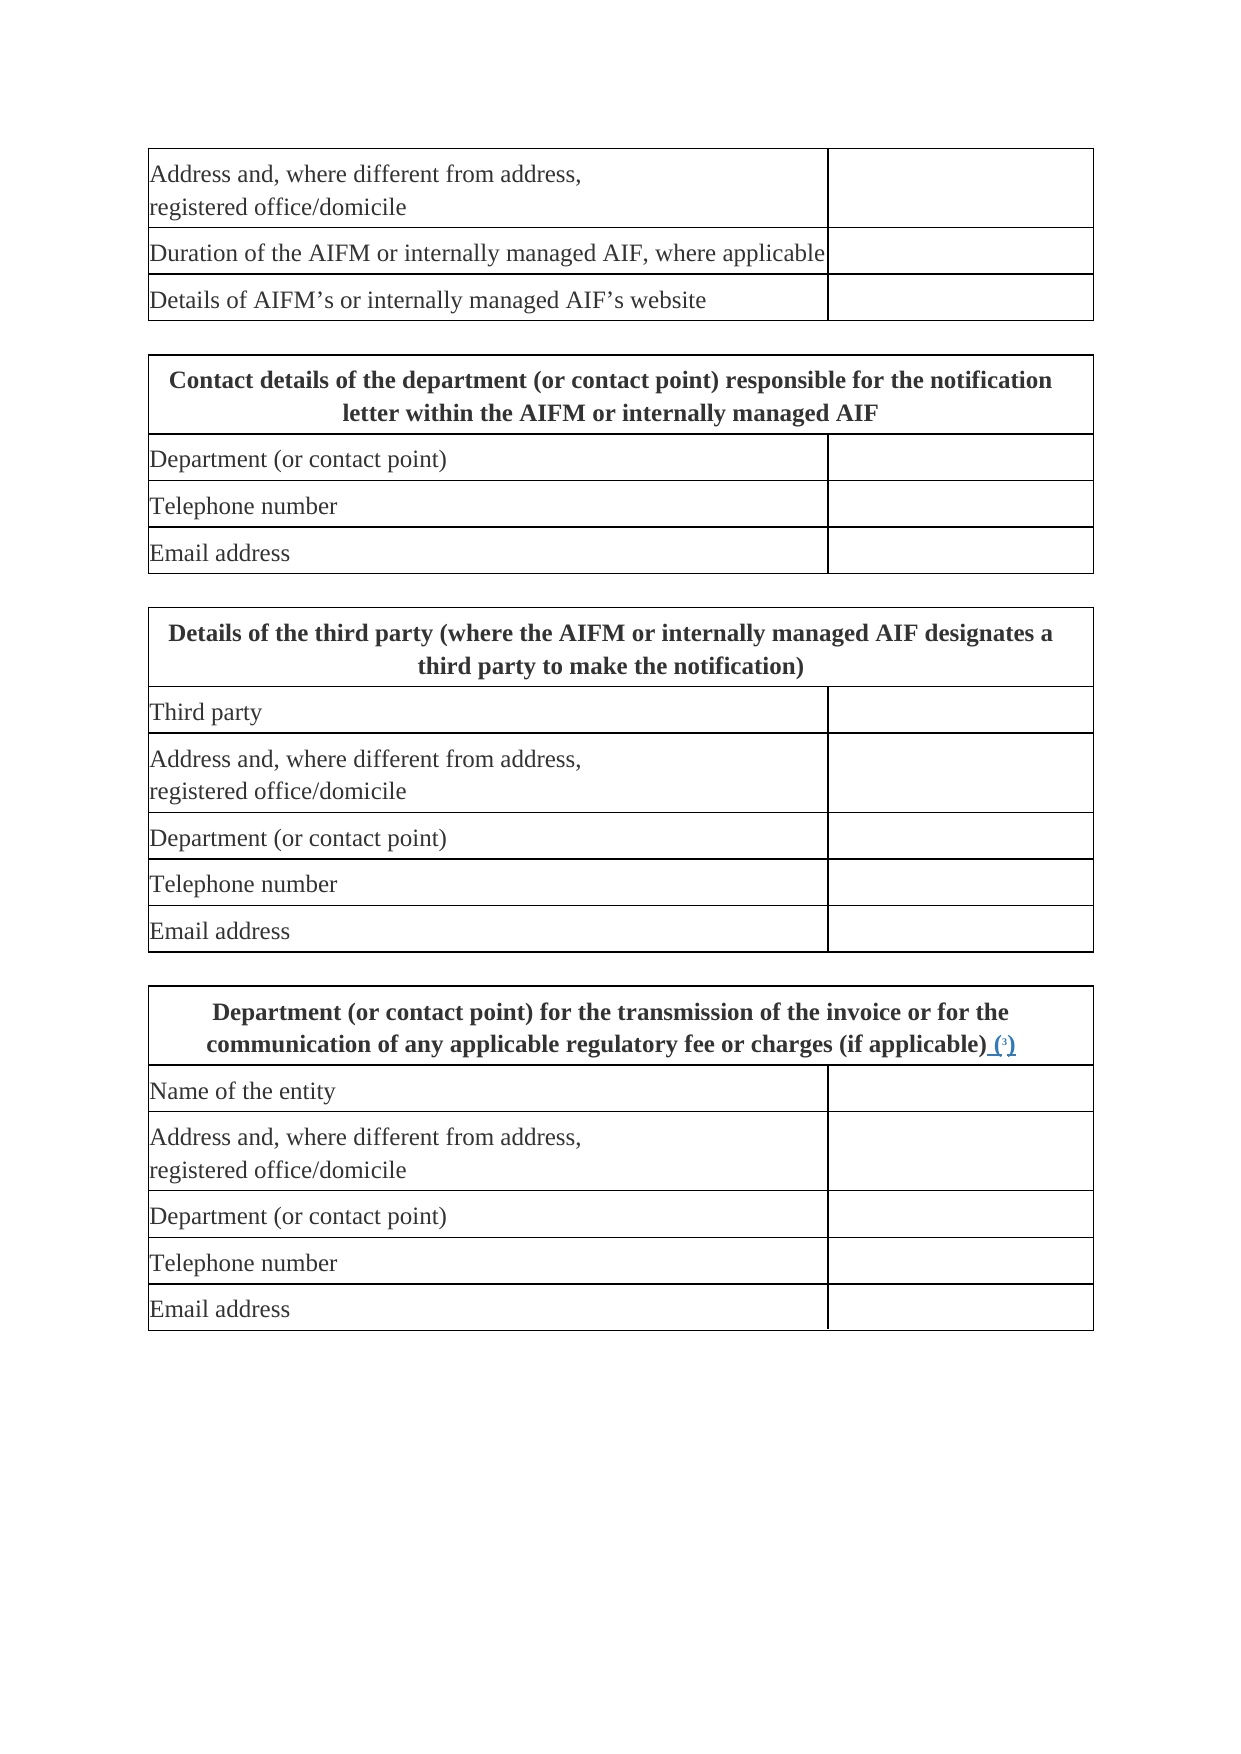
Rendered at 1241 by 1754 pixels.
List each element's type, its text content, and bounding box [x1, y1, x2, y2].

table_cell [829, 481, 1093, 526]
table_cell [829, 906, 1093, 951]
table_cell [829, 149, 1093, 227]
table_cell [829, 1066, 1093, 1111]
table_cell Address and, where different from address, registered office/domicile [149, 149, 827, 227]
table_cell Name of the entity [149, 1066, 827, 1111]
table_cell Telephone number [149, 1238, 827, 1283]
table_cell [829, 813, 1093, 858]
table_cell Telephone number [149, 860, 827, 904]
table_cell [829, 1191, 1093, 1236]
table_cell Email address [149, 1285, 827, 1329]
table_cell Telephone number [149, 481, 827, 526]
table_cell Duration of the AIFM or internally managed AIF, where applicable [149, 228, 827, 273]
table_cell [829, 435, 1093, 479]
table_header Contact details of the department (or contact point) responsible for the notification letter within the AIFM or internally managed AIF [149, 356, 1093, 433]
table_cell Third party [149, 687, 827, 732]
table_cell [829, 1285, 1093, 1329]
table_cell [829, 275, 1093, 320]
table_cell [829, 687, 1093, 732]
table_cell Department (or contact point) [149, 435, 827, 479]
table_cell Email address [149, 906, 827, 951]
table_cell [829, 1238, 1093, 1283]
table_cell [829, 1112, 1093, 1190]
table_cell [829, 860, 1093, 904]
table_cell [829, 734, 1093, 811]
table_header Department (or contact point) for the transmission of the invoice or for the communication of any applicable regulatory fee or charges (if applicable) (3) [149, 987, 1093, 1064]
table_cell Address and, where different from address, registered office/domicile [149, 1112, 827, 1190]
table_cell Details of AIFM’s or internally managed AIF’s website [149, 275, 827, 320]
table_cell [829, 528, 1093, 573]
table_cell Address and, where different from address, registered office/domicile [149, 734, 827, 811]
table_cell Department (or contact point) [149, 813, 827, 858]
table_cell [829, 228, 1093, 273]
table_cell Email address [149, 528, 827, 573]
table_cell Department (or contact point) [149, 1191, 827, 1236]
table_header Details of the third party (where the AIFM or internally managed AIF designates a third party to make the notification) [149, 608, 1093, 686]
